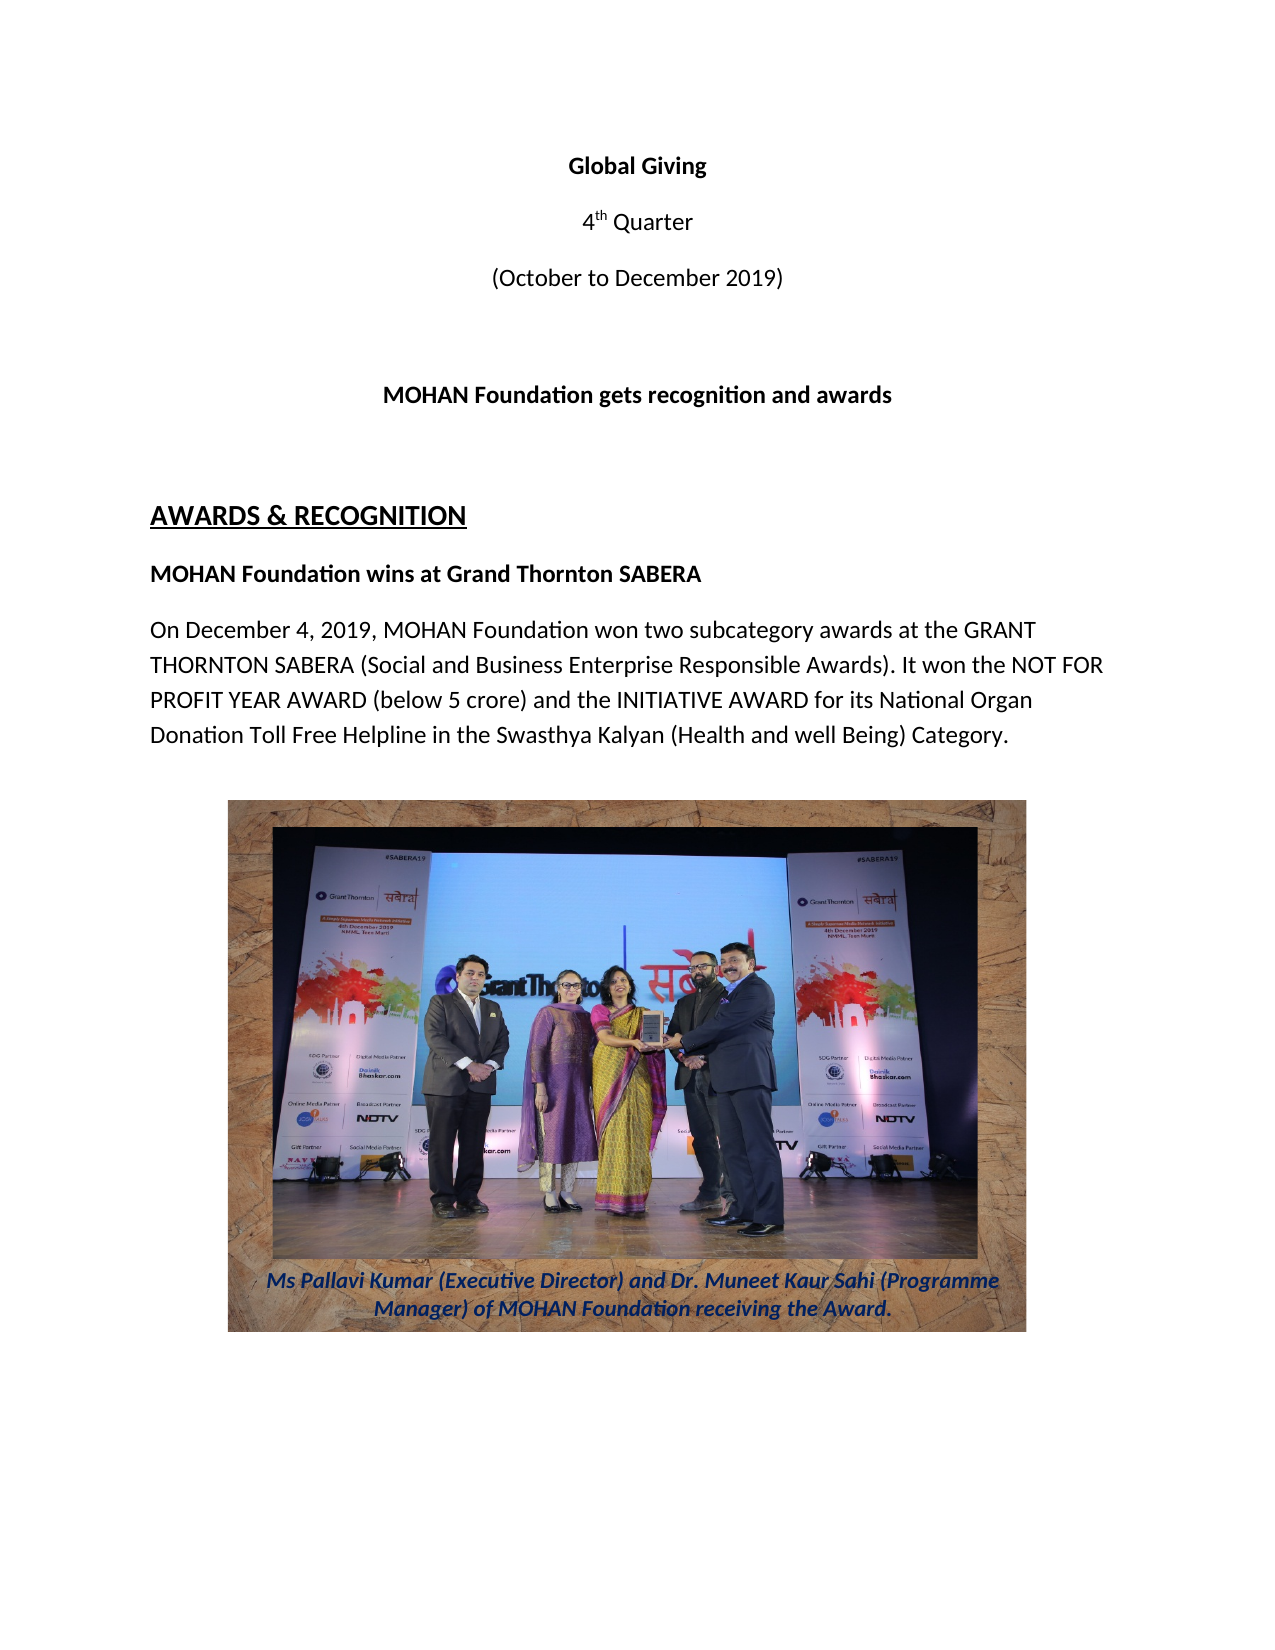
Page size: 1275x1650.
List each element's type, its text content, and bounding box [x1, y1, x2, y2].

text AWARDS & RECOGNITION [150, 497, 1125, 532]
text On December 4, 2019, MOHAN Foundation won two subcategory awards at the GRANT THORNTON SABERA (Social and Business Enterprise Responsible Awards). It won the NOT FOR PROFIT YEAR AWARD (below 5 crore) and the INITIATIVE AWARD for its National Organ Donation Toll Free Helpline in the Swasthya Kalyan (Health and well Being) Category. [150, 614, 1125, 750]
text MOHAN Foundation wins at Grand Thornton SABERA [150, 559, 1125, 589]
picture [227, 800, 1027, 1332]
text MOHAN Foundation gets recognition and awards [150, 379, 1125, 410]
text Global Giving [150, 150, 1125, 181]
text (October to December 2019) [150, 262, 1125, 292]
text 4th Quarter [150, 206, 1125, 236]
